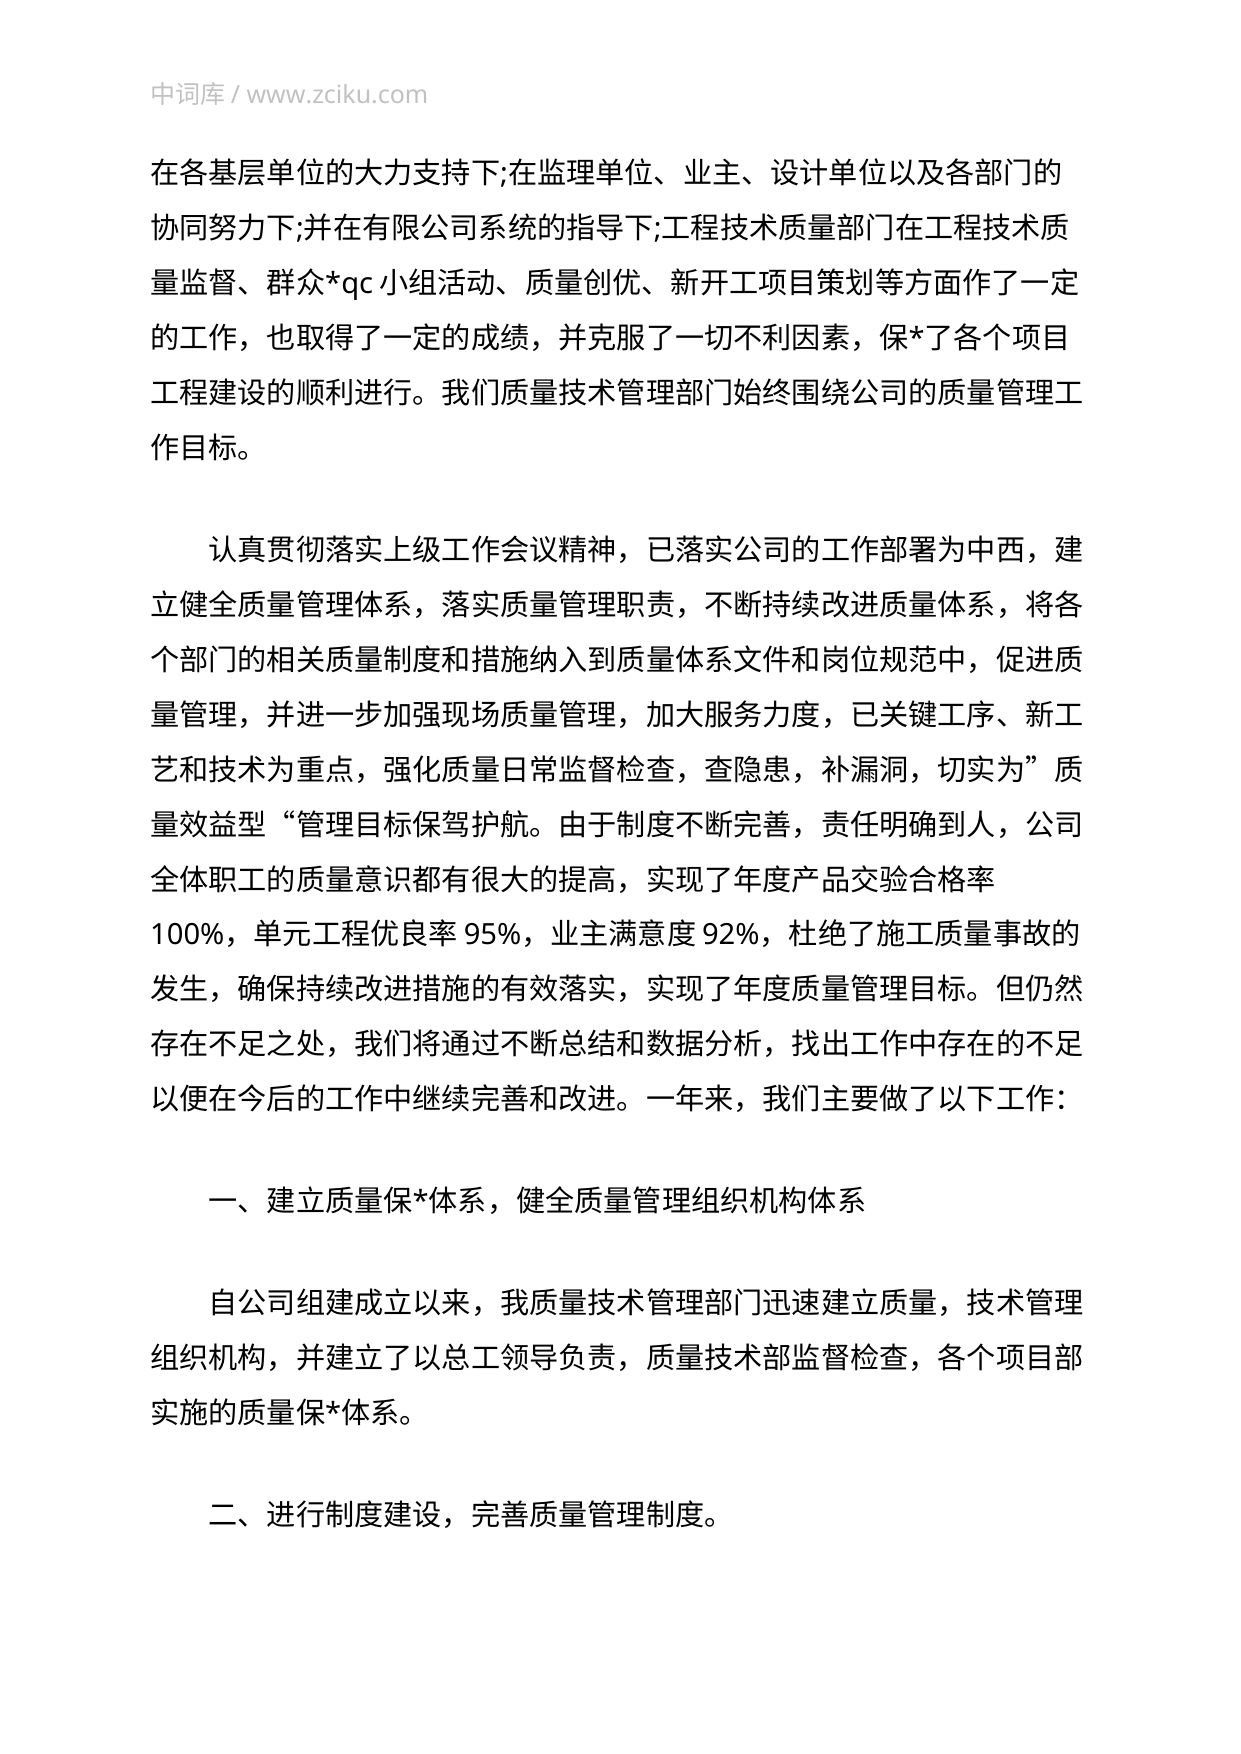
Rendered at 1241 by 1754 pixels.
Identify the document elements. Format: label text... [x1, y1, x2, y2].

text 一、建立质量保*体系，健全质量管理组织机构体系 [150, 1177, 1090, 1220]
text 自公司组建成立以来，我质量技术管理部门迅速建立质量，技术管理组织机构，并建立了以总工领导负责，质量技术部监督检查，各个项目部实施的质量保*体系。 [150, 1279, 1090, 1432]
text 认真贯彻落实上级工作会议精神，已落实公司的工作部署为中西，建立健全质量管理体系，落实质量管理职责，不断持续改进质量体系，将各个部门的相关质量制度和措施纳入到质量体系文件和岗位规范中，促进质量管理，并进一步加强现场质量管理，加大服务力度，已关键工序、新工艺和技术为重点，强化质量日常监督检查，查隐患，补漏洞，切实为”质量效益型“管理目标保驾护航。由于制度不断完善，责任明确到人，公司全体职工的质量意识都有很大的提高，实现了年度产品交验合格率100%，单元工程优良率95%，业主满意度92%，杜绝了施工质量事故的发生，确保持续改进措施的有效落实，实现了年度质量管理目标。但仍然存在不足之处，我们将通过不断总结和数据分析，找出工作中存在的不足以便在今后的工作中继续完善和改进。一年来，我们主要做了以下工作： [150, 527, 1090, 1118]
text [150, 150, 1090, 467]
text 二、进行制度建设，完善质量管理制度。 [150, 1491, 1090, 1533]
